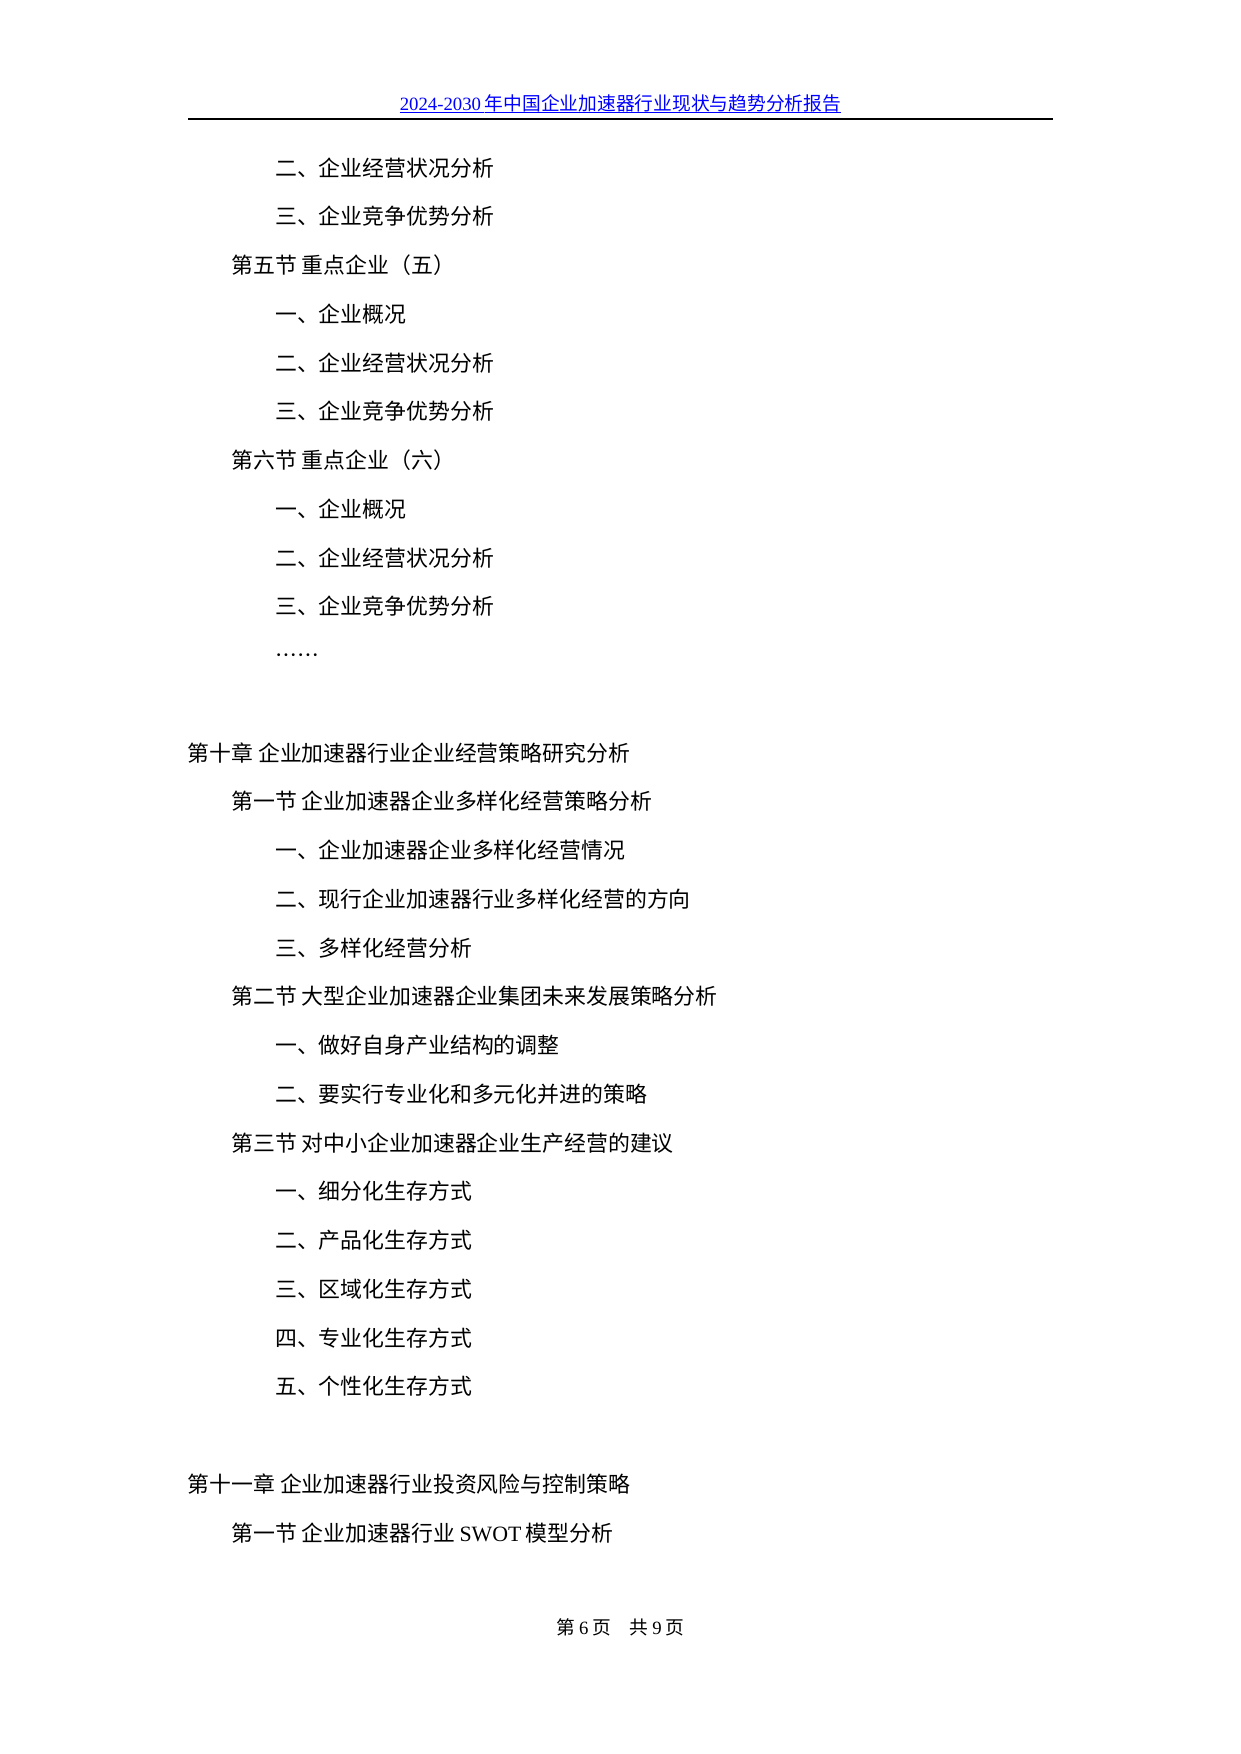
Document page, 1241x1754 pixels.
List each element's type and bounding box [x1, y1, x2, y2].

text [187, 150, 1053, 1548]
